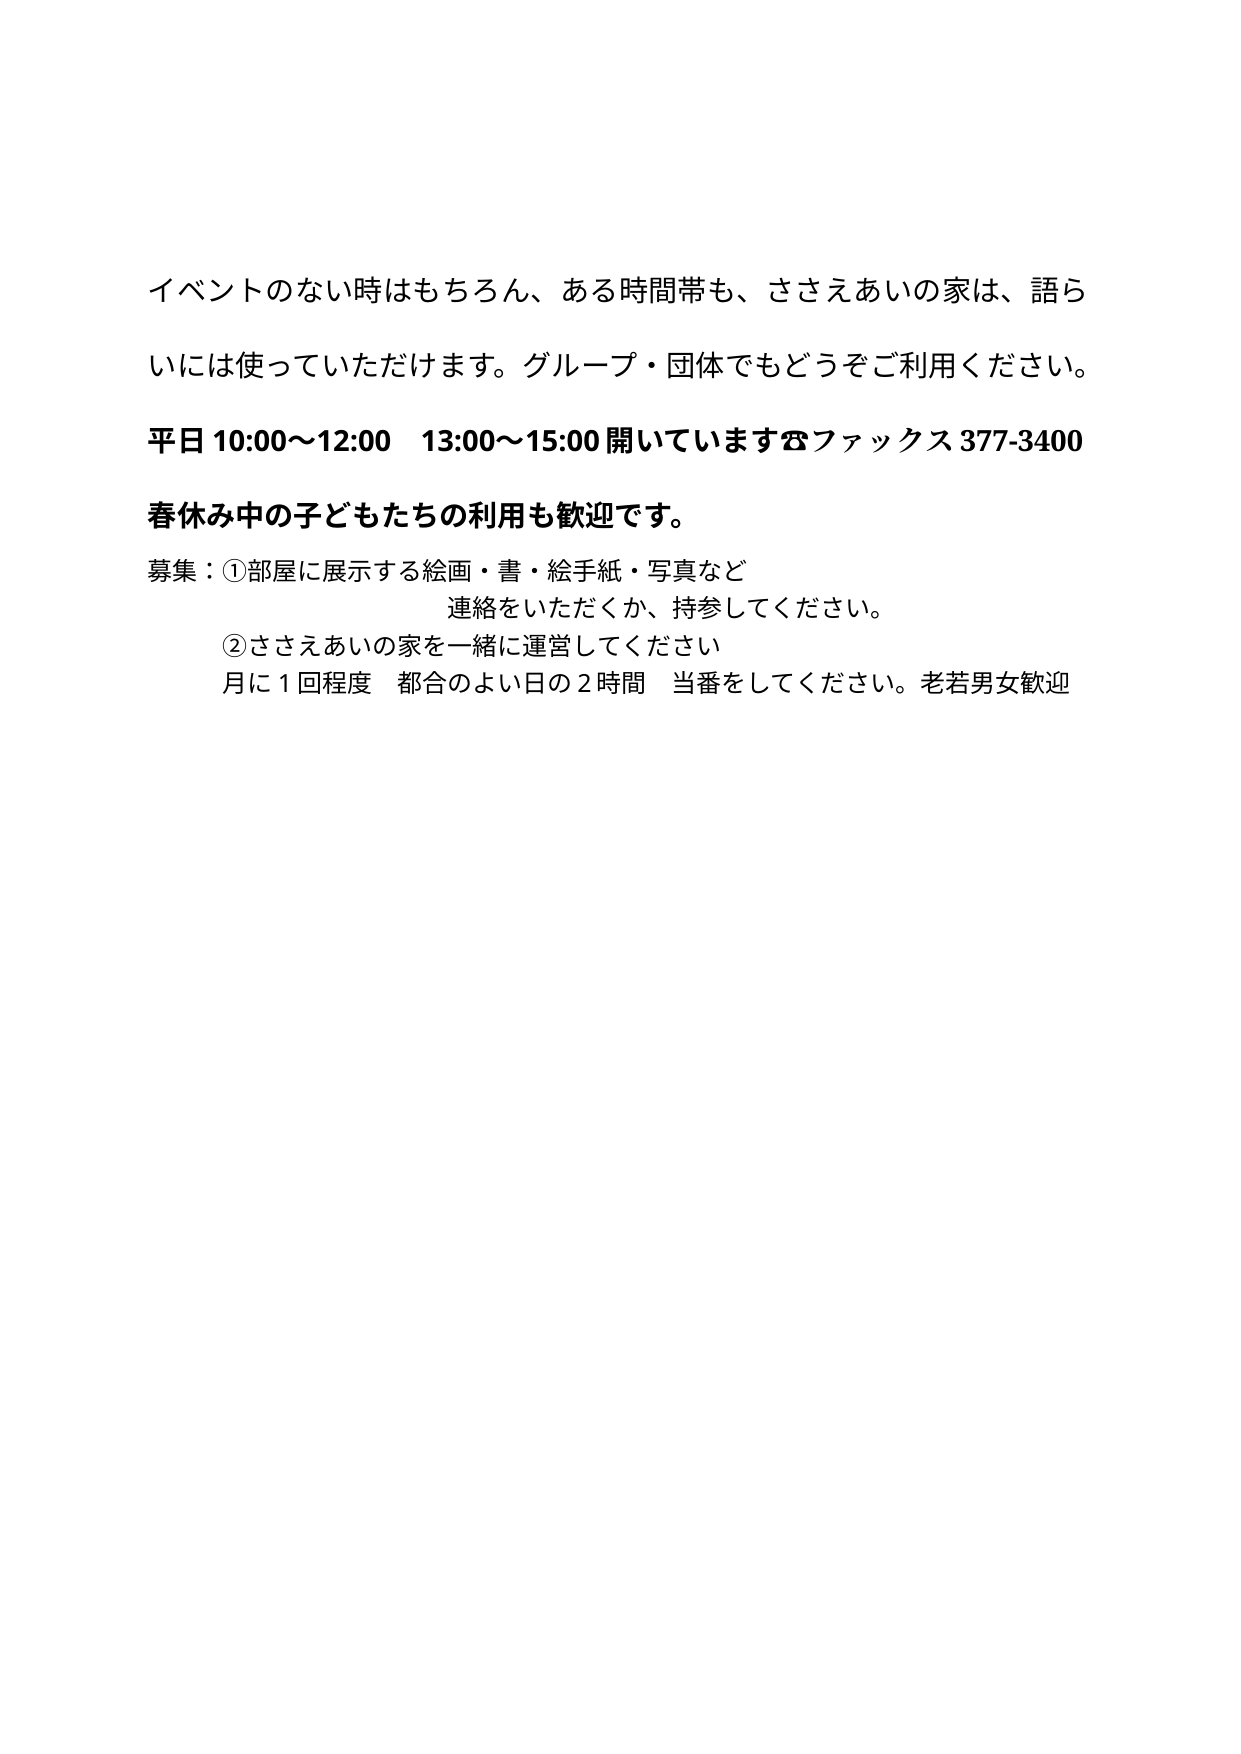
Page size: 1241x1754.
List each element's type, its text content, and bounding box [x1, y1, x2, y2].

text 春休み中の子どもたちの利用も歓迎です。 [148, 476, 1092, 551]
text イベントのない時はもちろん、ある時間帯も、ささえあいの家は、語らいには使っていただけます。グループ・団体でもどうぞご利用ください。 [148, 251, 1092, 401]
text 連絡をいただくか、持参してください。 [148, 588, 1092, 626]
text ②ささえあいの家を一緒に運営してください [148, 626, 1092, 663]
text 募集：①部屋に展示する絵画・書・絵手紙・写真など [148, 551, 1092, 588]
text 平日10:00～12:00 13:00～15:00開いています☎ファックス377-3400 [148, 401, 1092, 476]
text 月に1回程度 都合のよい日の2時間 当番をしてください。老若男女歓迎 [148, 663, 1092, 701]
